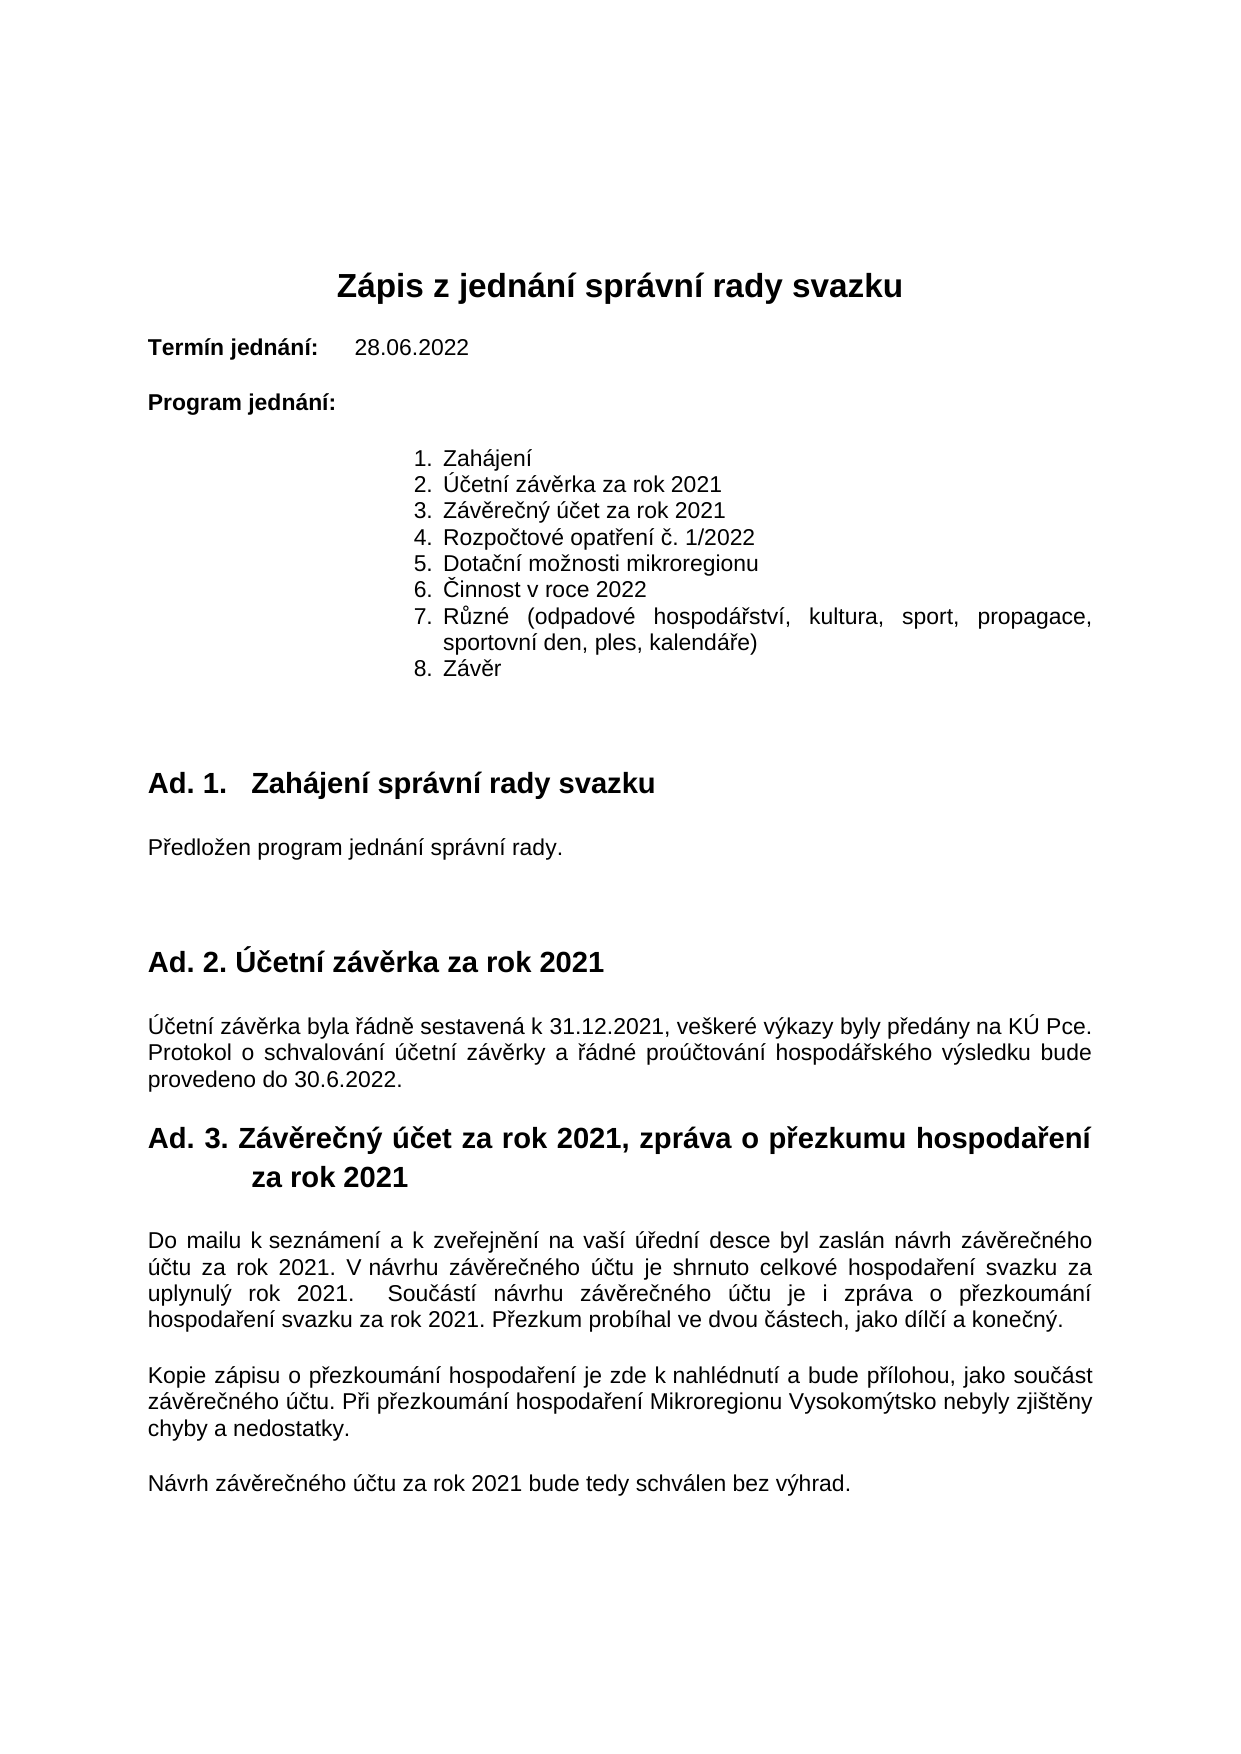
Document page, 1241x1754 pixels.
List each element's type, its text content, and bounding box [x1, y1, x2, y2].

list Různé (odpadové hospodářství, kultura, sport, propagace, sportovní den, ples, kalendáře) [413, 603, 1093, 655]
text Termín jednání: 28.06.2022 [148, 333, 1093, 360]
list Závěrečný účet za rok 2021 [413, 497, 1093, 523]
list Ad. 3. Závěrečný účet za rok 2021, zpráva o přezkumu hospodaření za rok 2021 [148, 1121, 1093, 1193]
text Návrh závěrečného účtu za rok 2021 bude tedy schválen bez výhrad. [148, 1470, 1093, 1496]
text Zahájení správní rady svazku [148, 766, 1093, 800]
text Předložen program jednání správní rady. [148, 834, 1093, 860]
list Účetní závěrka za rok 2021 [413, 471, 1093, 497]
list Ad. 2. Účetní závěrka za rok 2021 [148, 945, 1093, 979]
text Zápis z jednání správní rady svazku [148, 266, 1093, 304]
text Účetní závěrka byla řádně sestavená k 31.12.2021, veškeré výkazy byly předány na KÚ Pce. Protokol o schvalování účetní závěrky a řádné proúčtování hospodářského výsledku bude provedeno do 30.6.2022. [148, 1013, 1093, 1092]
list Dotační možnosti mikroregionu [413, 550, 1093, 576]
list Zahájení [413, 444, 1093, 471]
list Závěr [413, 655, 1093, 682]
list Rozpočtové opatření č. 1/2022 [413, 523, 1093, 550]
list Činnost v roce 2022 [413, 576, 1093, 603]
text Kopie zápisu o přezkoumání hospodaření je zde k nahlédnutí a bude přílohou, jako součást závěrečného účtu. Při přezkoumání hospodaření Mikroregionu Vysokomýtsko nebyly zjištěny chyby a nedostatky. [148, 1362, 1093, 1441]
text Program jednání: [148, 389, 1093, 415]
text Do mailu k seznámení a k zveřejnění na vaší úřední desce byl zaslán návrh závěrečného účtu za rok 2021. V návrhu závěrečného účtu je shrnuto celkové hospodaření svazku za uplynulý rok 2021. Součástí návrhu závěrečného účtu je i zpráva o přezkoumání hospodaření svazku za rok 2021. Přezkum probíhal ve dvou částech, jako dílčí a konečný. [148, 1227, 1093, 1333]
